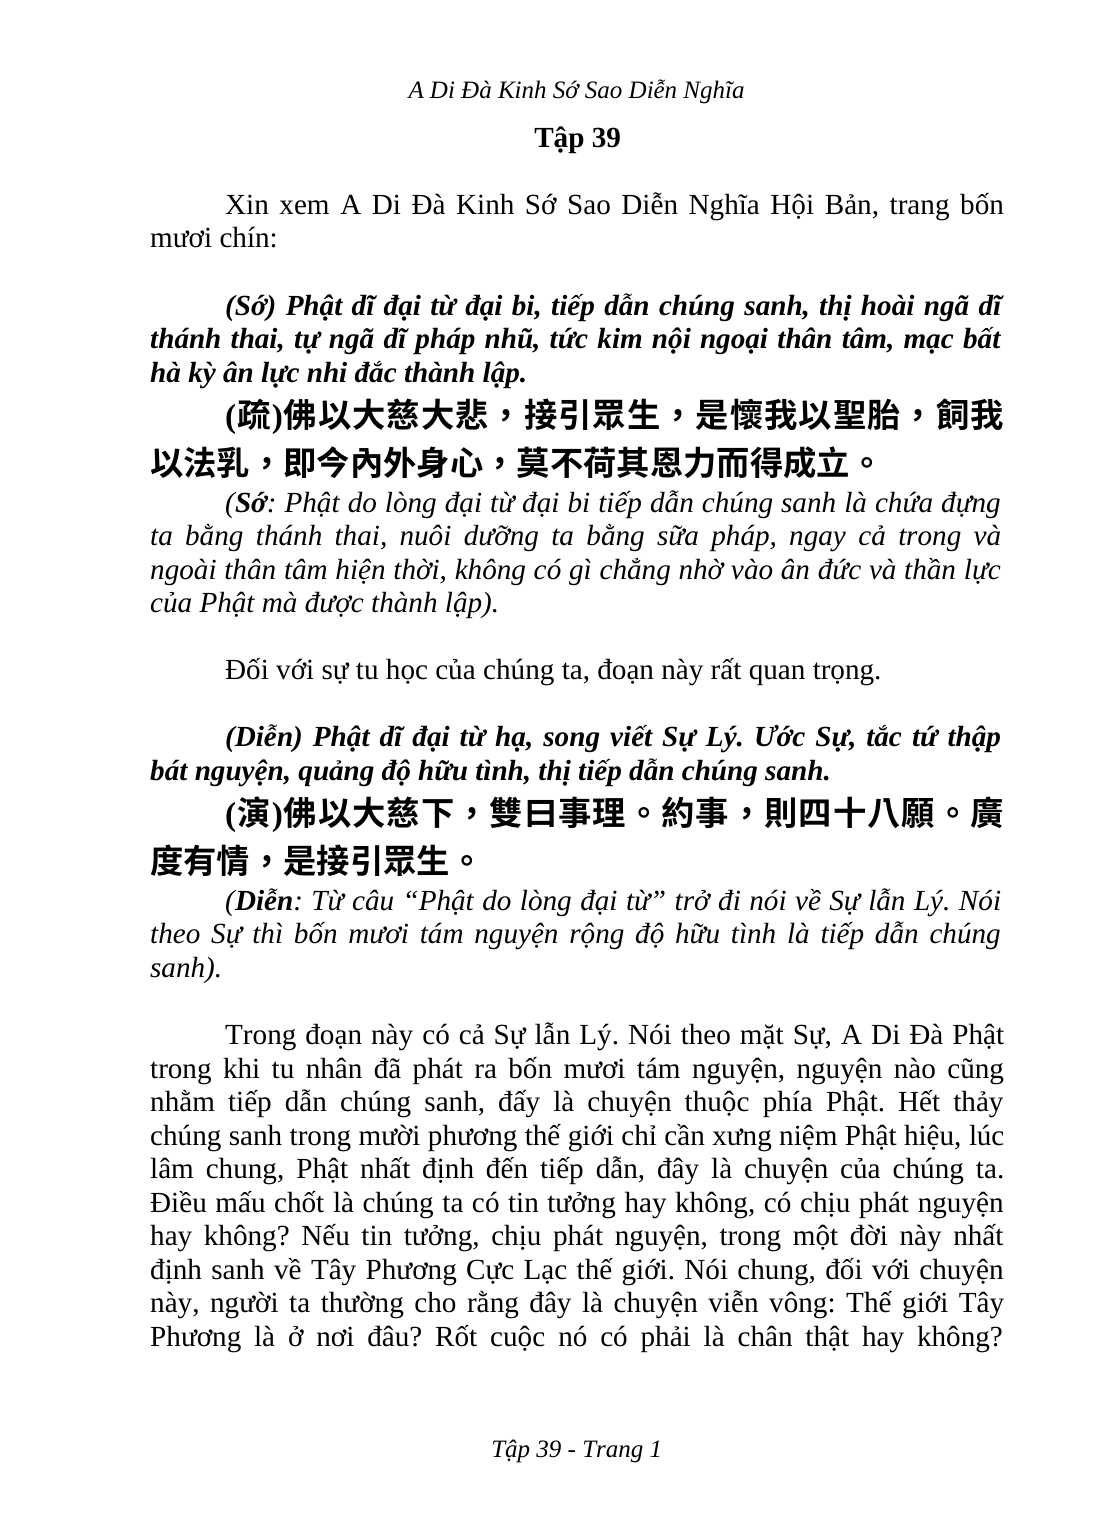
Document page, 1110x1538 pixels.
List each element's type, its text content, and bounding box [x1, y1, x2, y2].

text Xin xem A Di Đà Kinh Sớ Sao Diễn Nghĩa Hội Bản, trang bốn mươi chín: [150, 187, 1005, 254]
text Đối với sự tu học của chúng ta, đoạn này rất quan trọng. [150, 652, 1005, 686]
text Tập 39 [150, 120, 1005, 153]
text (演)佛以大慈下，雙曰事理。約事，則四十八願。廣度有情，是接引眾生。 [150, 787, 1005, 883]
text (Diễn: Từ câu “Phật do lòng đại từ” trở đi nói về Sự lẫn Lý. Nói theo Sự thì bốn mươi tám nguyện rộng độ hữu tình là tiếp dẫn chúng sanh). [150, 883, 1005, 984]
text (Diễn) Phật dĩ đại từ hạ, song viết Sự Lý. Ước Sự, tắc tứ thập bát nguyện, quảng độ hữu tình, thị tiếp dẫn chúng sanh. [150, 719, 1005, 787]
text (Sớ: Phật do lòng đại từ đại bi tiếp dẫn chúng sanh là chứa đựng ta bằng thánh thai, nuôi dưỡng ta bằng sữa pháp, ngay cả trong và ngoài thân tâm hiện thời, không có gì chẳng nhờ vào ân đức và thần lực của Phật mà được thành lập). [150, 485, 1005, 619]
text (Sớ) Phật dĩ đại từ đại bi, tiếp dẫn chúng sanh, thị hoài ngã dĩ thánh thai, tự ngã dĩ pháp nhũ, tức kim nội ngoại thân tâm, mạc bất hà kỳ ân lực nhi đắc thành lập. [150, 288, 1005, 388]
text (疏)佛以大慈大悲，接引眾生，是懷我以聖胎，飼我以法乳，即今內外身心，莫不荷其恩力而得成立。 [150, 388, 1005, 485]
